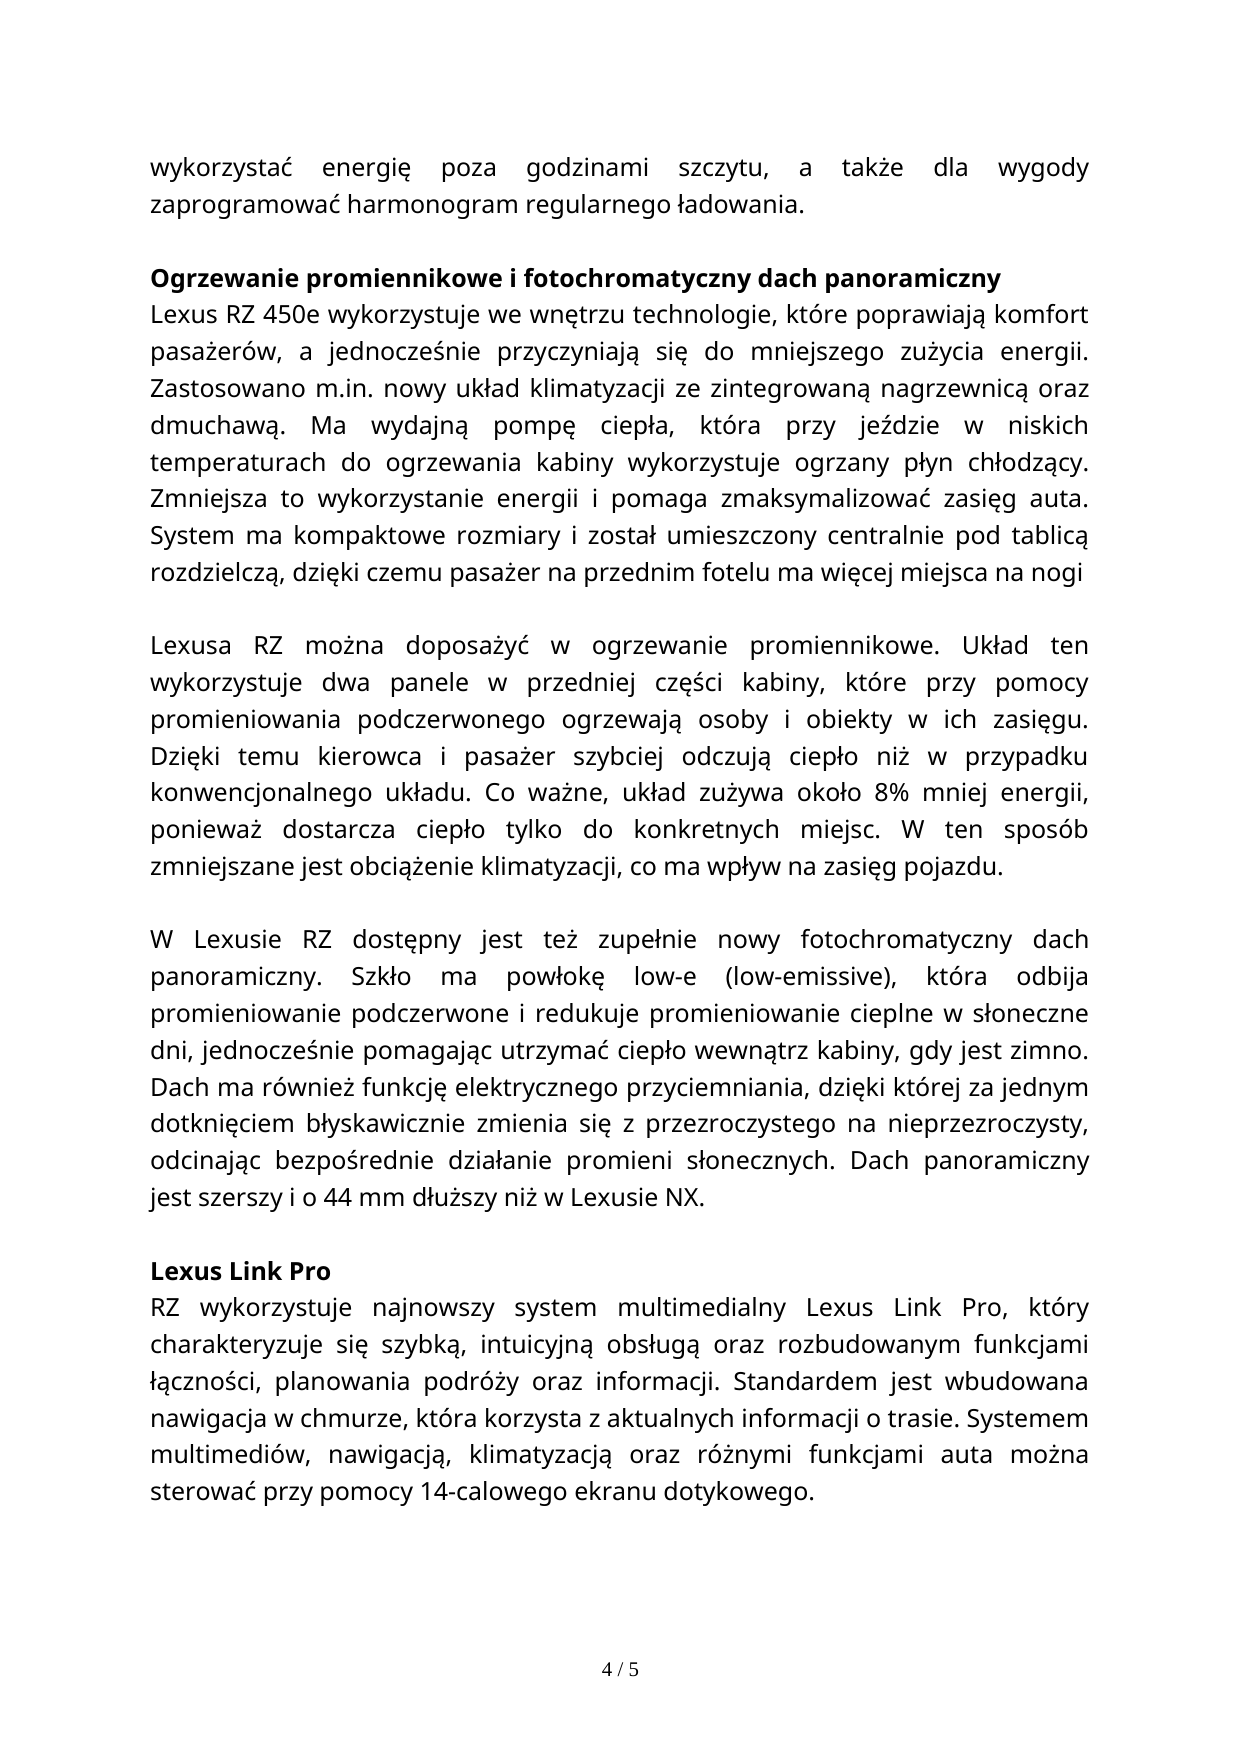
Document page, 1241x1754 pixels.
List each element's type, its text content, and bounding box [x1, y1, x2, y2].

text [150, 150, 1090, 221]
text RZ wykorzystuje najnowszy system multimedialny Lexus Link Pro, który charakteryzuje się szybką, intuicyjną obsługą oraz rozbudowanym funkcjami łączności, planowania podróży oraz informacji. Standardem jest wbudowana nawigacja w chmurze, która korzysta z aktualnych informacji o trasie. Systemem multimediów, nawigacją, klimatyzacją oraz różnymi funkcjami auta można sterować przy pomocy 14-calowego ekranu dotykowego. [150, 1290, 1090, 1508]
text W Lexusie RZ dostępny jest też zupełnie nowy fotochromatyczny dach panoramiczny. Szkło ma powłokę low-e (low-emissive), która odbija promieniowanie podczerwone i redukuje promieniowanie cieplne w słoneczne dni, jednocześnie pomagając utrzymać ciepło wewnątrz kabiny, gdy jest zimno. Dach ma również funkcję elektrycznego przyciemniania, dzięki której za jednym dotknięciem błyskawicznie zmienia się z przezroczystego na nieprzezroczysty, odcinając bezpośrednie działanie promieni słonecznych. Dach panoramiczny jest szerszy i o 44 mm dłuższy niż w Lexusie NX. [150, 922, 1090, 1214]
text Lexusa RZ można doposażyć w ogrzewanie promiennikowe. Układ ten wykorzystuje dwa panele w przedniej części kabiny, które przy pomocy promieniowania podczerwonego ogrzewają osoby i obiekty w ich zasięgu. Dzięki temu kierowca i pasażer szybciej odczują ciepło niż w przypadku konwencjonalnego układu. Co ważne, układ zużywa około 8% mniej energii, ponieważ dostarcza ciepło tylko do konkretnych miejsc. W ten sposób zmniejszane jest obciążenie klimatyzacji, co ma wpływ na zasięg pojazdu. [150, 628, 1090, 883]
text Lexus Link Pro [150, 1253, 1090, 1287]
text Ogrzewanie promiennikowe i fotochromatyczny dach panoramiczny [150, 260, 1090, 294]
text Lexus RZ 450e wykorzystuje we wnętrzu technologie, które poprawiają komfort pasażerów, a jednocześnie przyczyniają się do mniejszego zużycia energii. Zastosowano m.in. nowy układ klimatyzacji ze zintegrowaną nagrzewnicą oraz dmuchawą. Ma wydajną pompę ciepła, która przy jeździe w niskich temperaturach do ogrzewania kabiny wykorzystuje ogrzany płyn chłodzący. Zmniejsza to wykorzystanie energii i pomaga zmaksymalizować zasięg auta. System ma kompaktowe rozmiary i został umieszczony centralnie pod tablicą rozdzielczą, dzięki czemu pasażer na przednim fotelu ma więcej miejsca na nogi [150, 297, 1090, 588]
